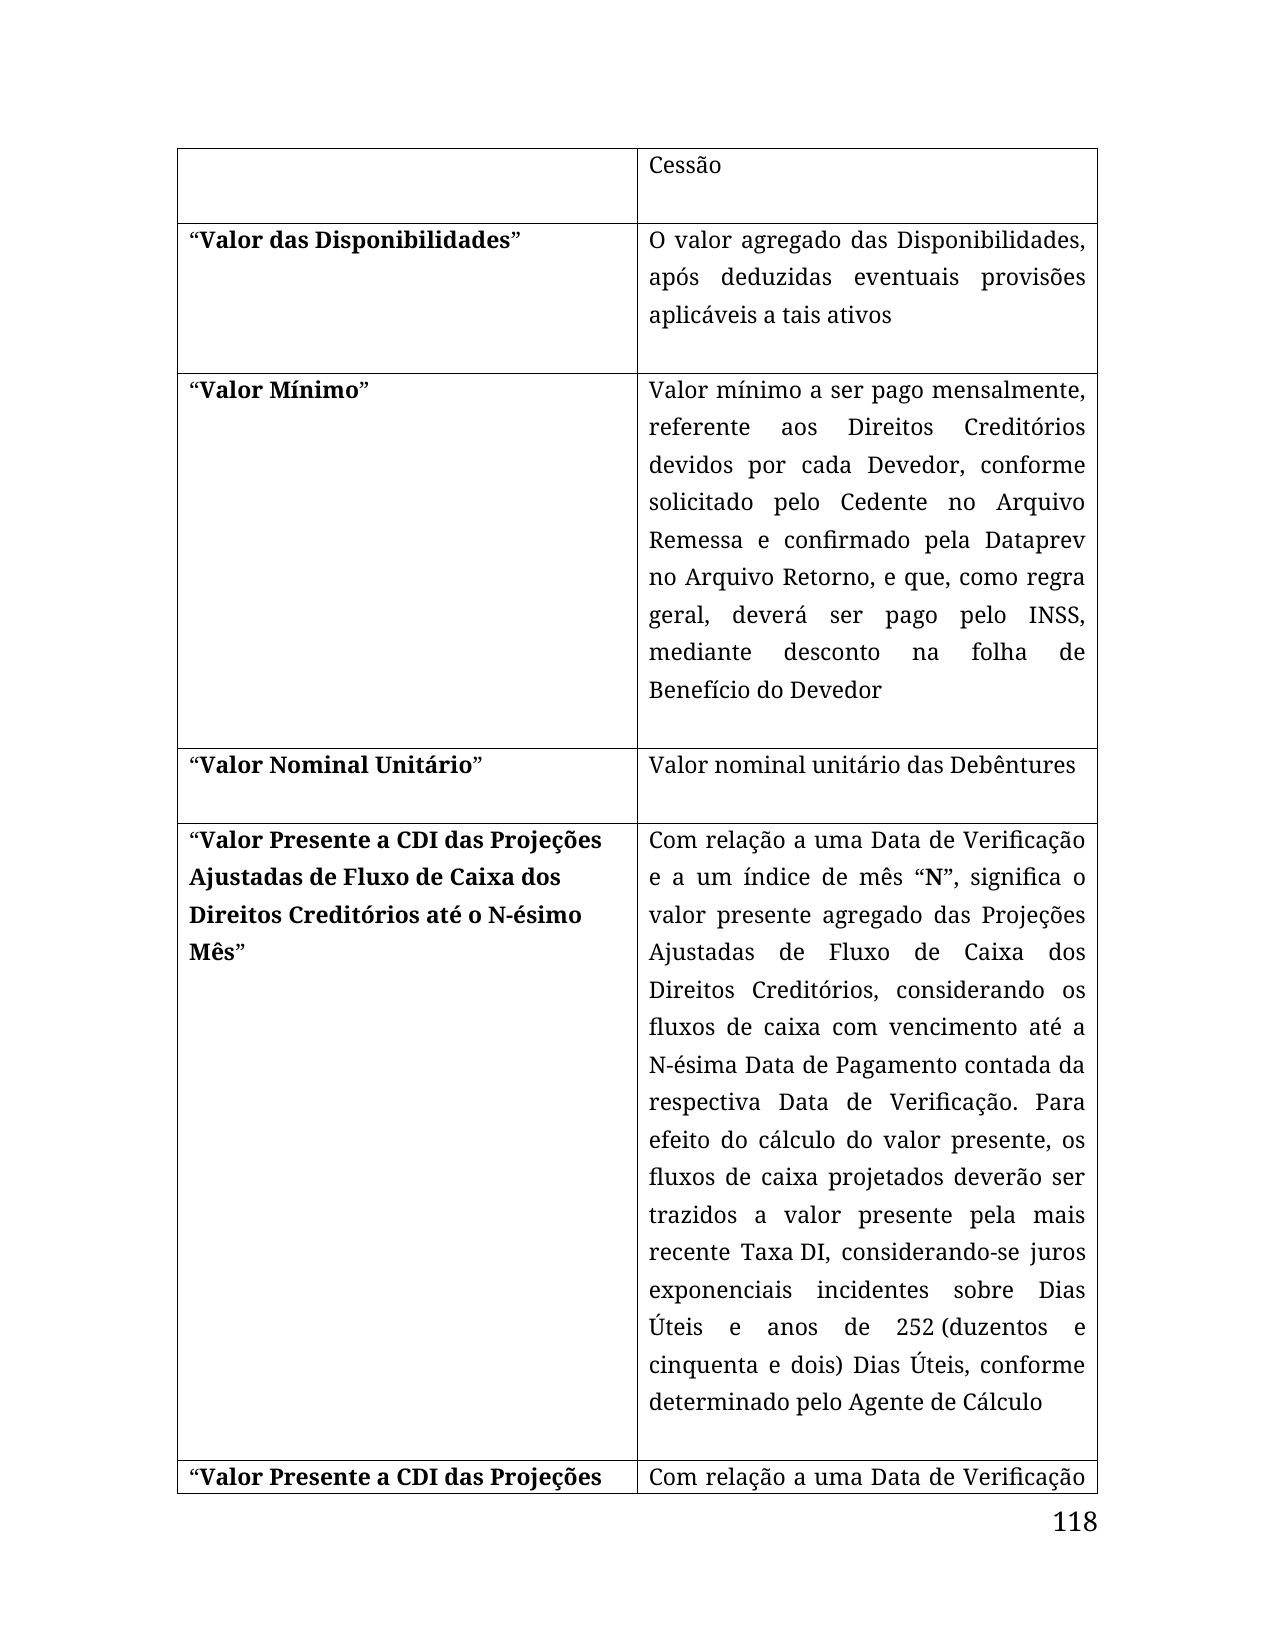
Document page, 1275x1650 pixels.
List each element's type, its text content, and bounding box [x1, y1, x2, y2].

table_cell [638, 149, 1097, 223]
table_cell Valor mínimo a ser pago mensalmente, referente aos Direitos Creditórios devidos por cada Devedor, conforme solicitado pelo Cedente no Arquivo Remessa e confirmado pela Dataprev no Arquivo Retorno, e que, como regra geral, deverá ser pago pelo INSS, mediante desconto na folha de Benefício do Devedor [638, 374, 1097, 748]
table_cell “Valor Mínimo” [178, 374, 637, 748]
table_cell Com relação a uma Data de Verificação e a um índice de mês “N”, significa o valor presente agregado das Projeções Ajustadas de Fluxo de Caixa dos Direitos Creditórios, considerando os fluxos de caixa com vencimento até a N-ésima Data de Pagamento contada da respectiva Data de Verificação. Para efeito do cálculo do valor presente, os fluxos de caixa projetados deverão ser trazidos a valor presente pela mais recente Taxa DI, considerando-se juros exponenciais incidentes sobre Dias Úteis e anos de 252 (duzentos e cinquenta e dois) Dias Úteis, conforme determinado pelo Agente de Cálculo [638, 824, 1097, 1460]
table_cell “Valor Presente a CDI das Projeções Ajustadas de Fluxo de Caixa dos Direitos Creditórios até o N-ésimo Mês” [178, 824, 637, 1460]
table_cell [638, 1461, 1097, 1492]
table_cell “Valor das Disponibilidades” [178, 224, 637, 373]
table_cell “Valor Nominal Unitário” [178, 749, 637, 823]
table_cell O valor agregado das Disponibilidades, após deduzidas eventuais provisões aplicáveis a tais ativos [638, 224, 1097, 373]
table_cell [178, 1461, 637, 1492]
table_cell Valor nominal unitário das Debêntures [638, 749, 1097, 823]
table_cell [178, 149, 637, 223]
